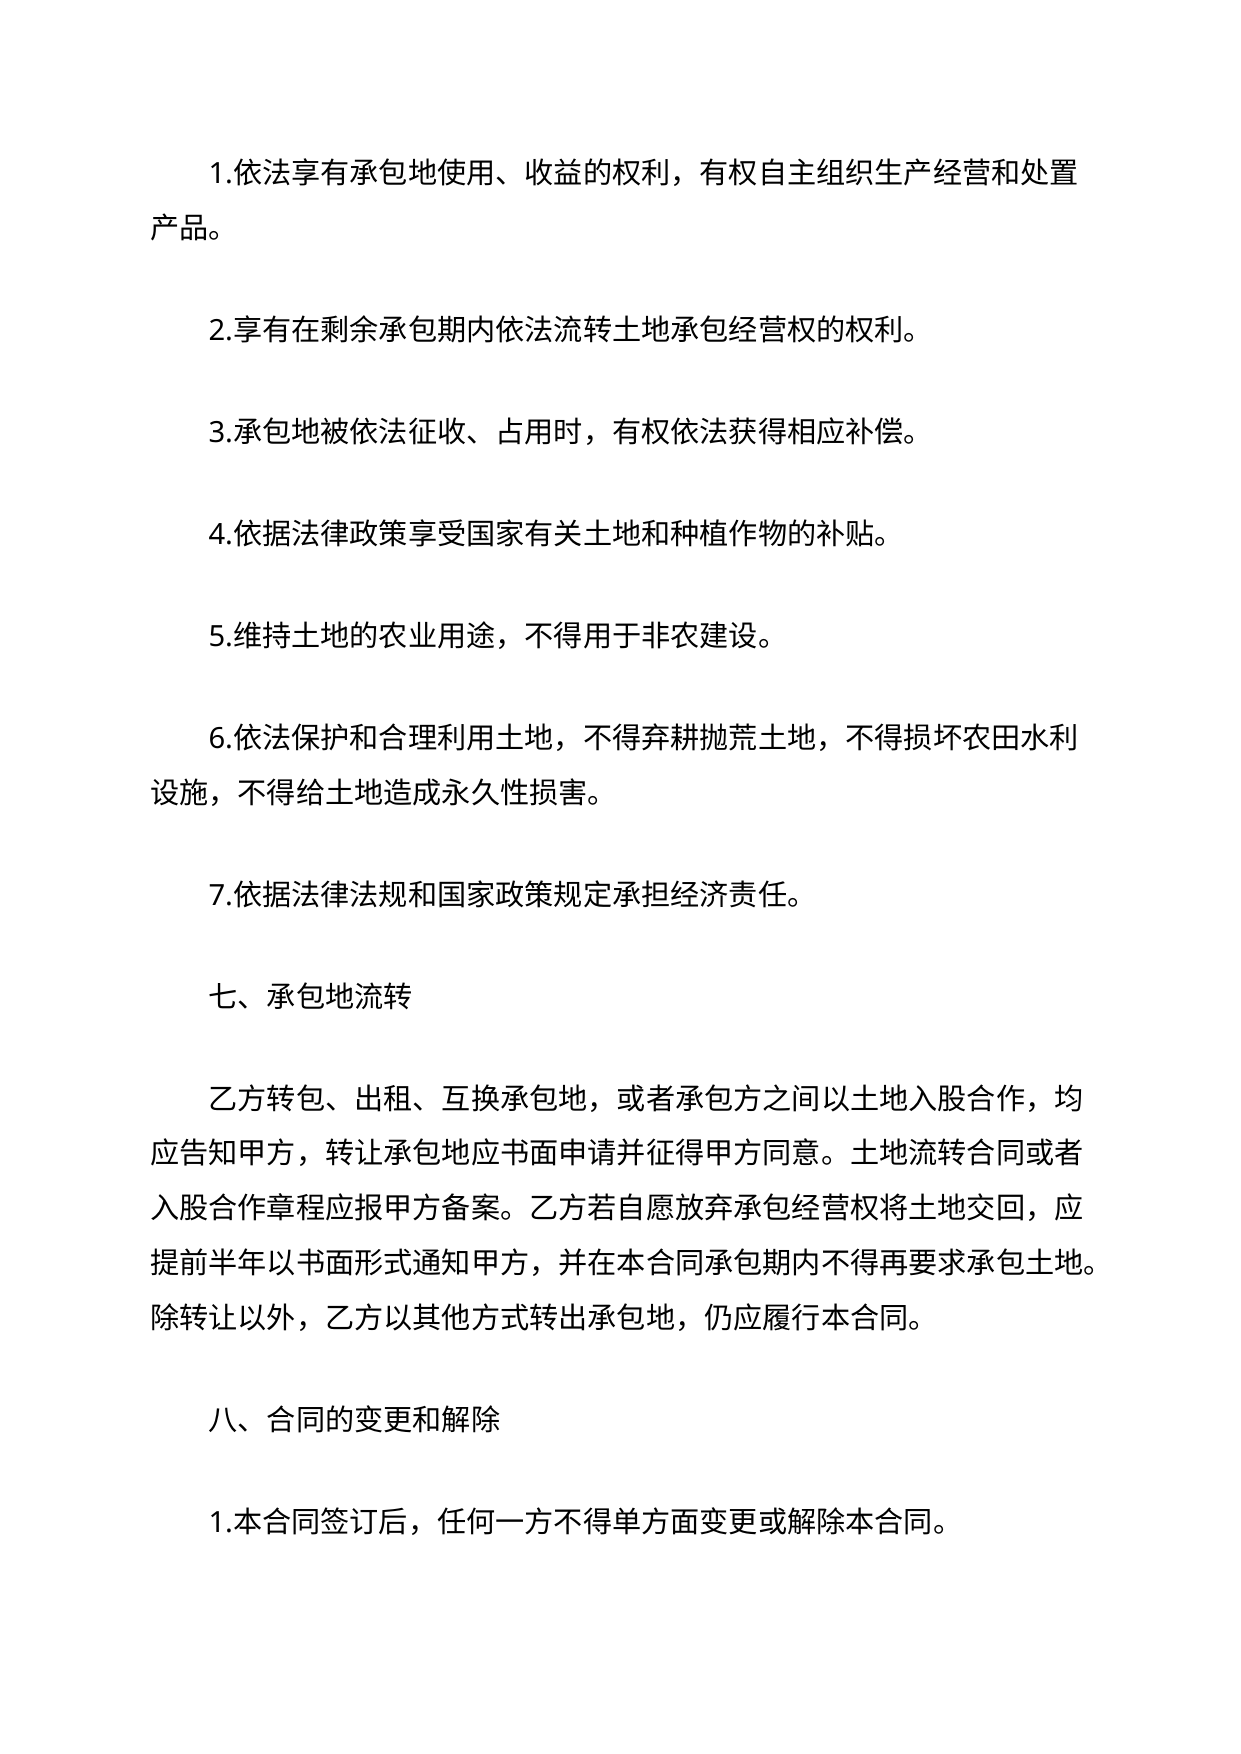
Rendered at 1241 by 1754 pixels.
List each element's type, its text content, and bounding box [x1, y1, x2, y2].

text 6.依法保护和合理利用土地，不得弃耕抛荒土地，不得损坏农田水利设施，不得给土地造成永久性损害。 [150, 715, 1090, 812]
text 5.维持土地的农业用途，不得用于非农建设。 [150, 613, 1090, 655]
text 3.承包地被依法征收、占用时，有权依法获得相应补偿。 [150, 409, 1090, 451]
text 7.依据法律法规和国家政策规定承担经济责任。 [150, 871, 1090, 914]
text 八、合同的变更和解除 [150, 1397, 1090, 1439]
text 2.享有在剩余承包期内依法流转土地承包经营权的权利。 [150, 307, 1090, 349]
text 4.依据法律政策享受国家有关土地和种植作物的补贴。 [150, 511, 1090, 553]
text 1.本合同签订后，任何一方不得单方面变更或解除本合同。 [150, 1498, 1090, 1541]
text 七、承包地流转 [150, 973, 1090, 1016]
text 乙方转包、出租、互换承包地，或者承包方之间以土地入股合作，均应告知甲方，转让承包地应书面申请并征得甲方同意。土地流转合同或者入股合作章程应报甲方备案。乙方若自愿放弃承包经营权将土地交回，应提前半年以书面形式通知甲方，并在本合同承包期内不得再要求承包土地。除转让以外，乙方以其他方式转出承包地，仍应履行本合同。 [150, 1075, 1090, 1337]
text 1.依法享有承包地使用、收益的权利，有权自主组织生产经营和处置产品。 [150, 150, 1090, 247]
